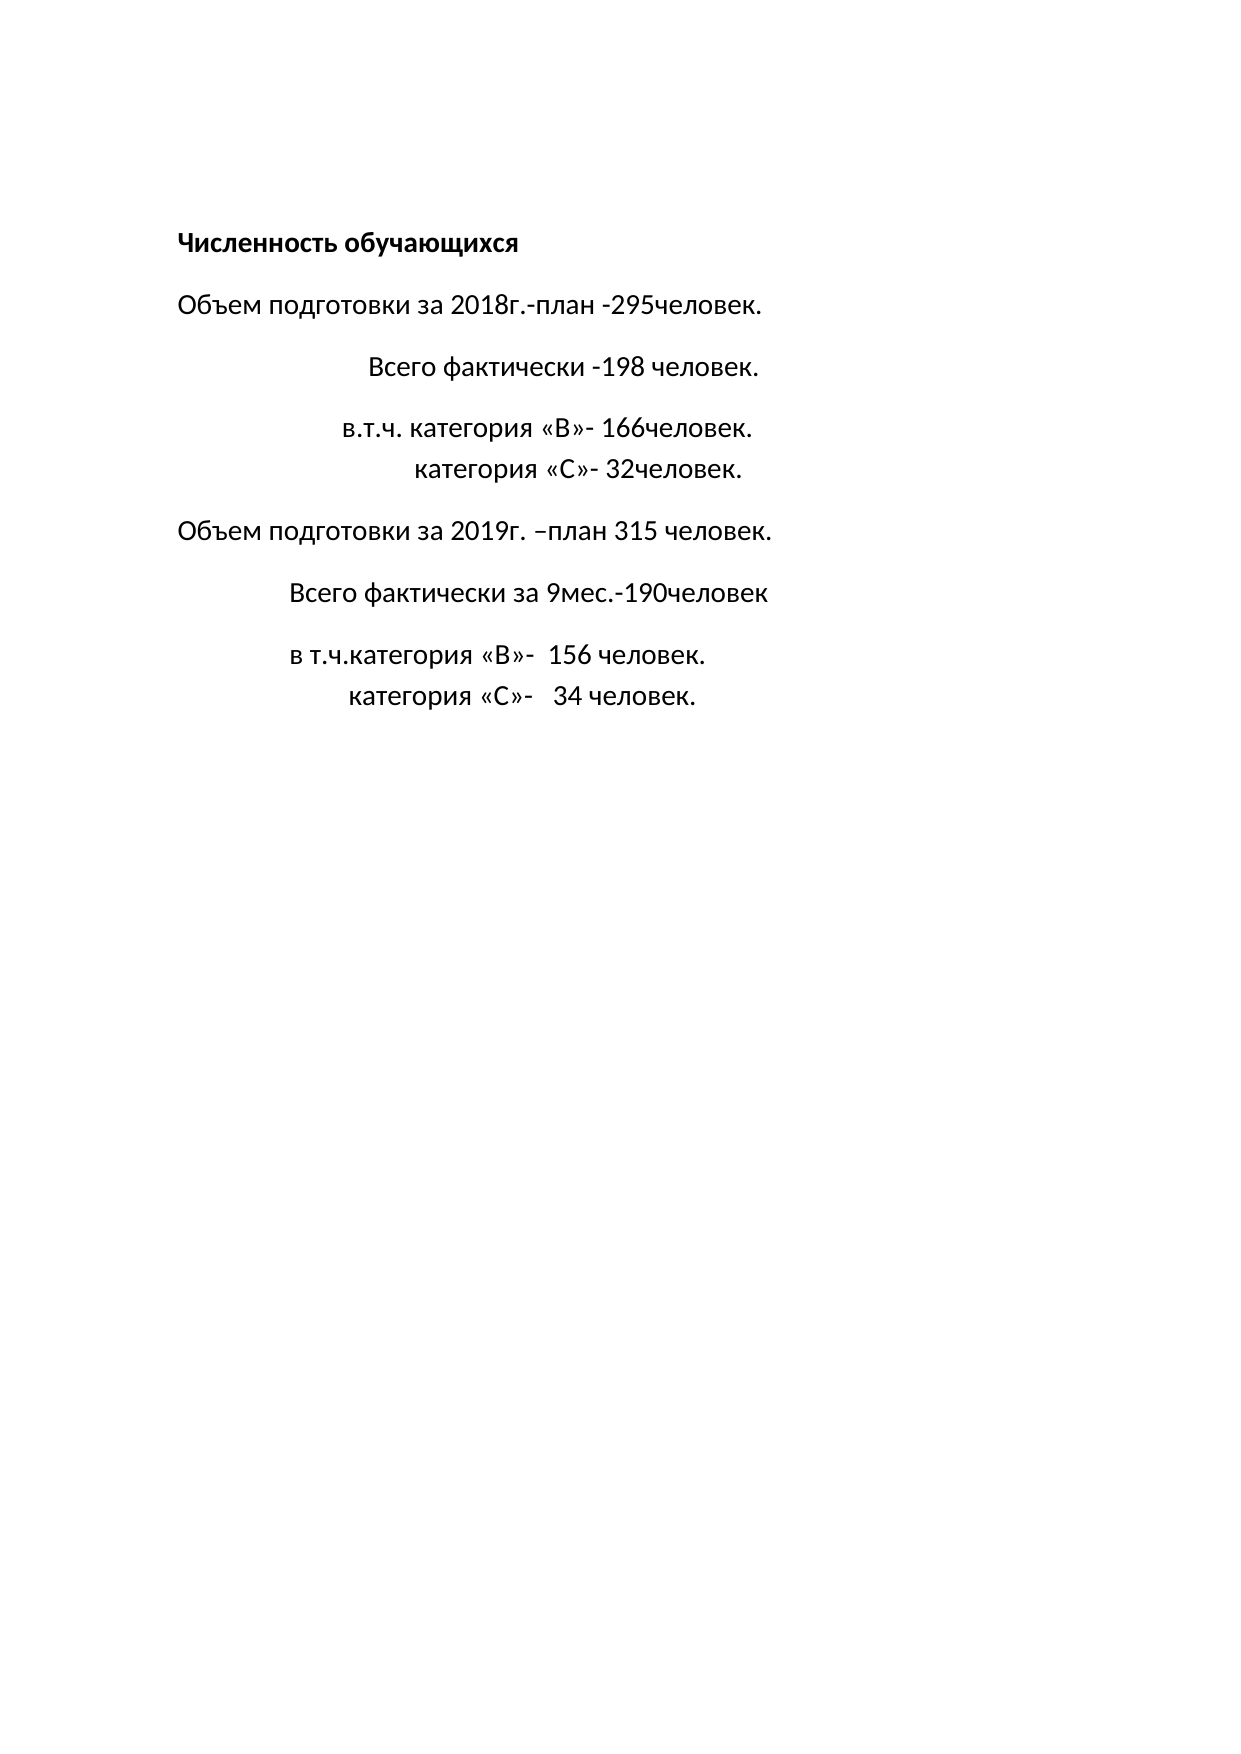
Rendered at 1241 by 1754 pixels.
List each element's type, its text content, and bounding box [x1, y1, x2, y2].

text Объем подготовки за 2018г.-план -295человек. [177, 286, 1152, 322]
text Всего фактически за 9мес.-190человек [177, 574, 1152, 609]
text в т.ч.категория «В»- 156 человек. категория «С»- 34 человек. [177, 636, 1152, 712]
text Всего фактически -198 человек. [177, 348, 1152, 383]
text Объем подготовки за 2019г. –план 315 человек. [177, 512, 1152, 548]
text в.т.ч. категория «В»- 166человек. категория «С»- 32человек. [177, 409, 1152, 486]
text Численность обучающихся [177, 224, 1152, 260]
